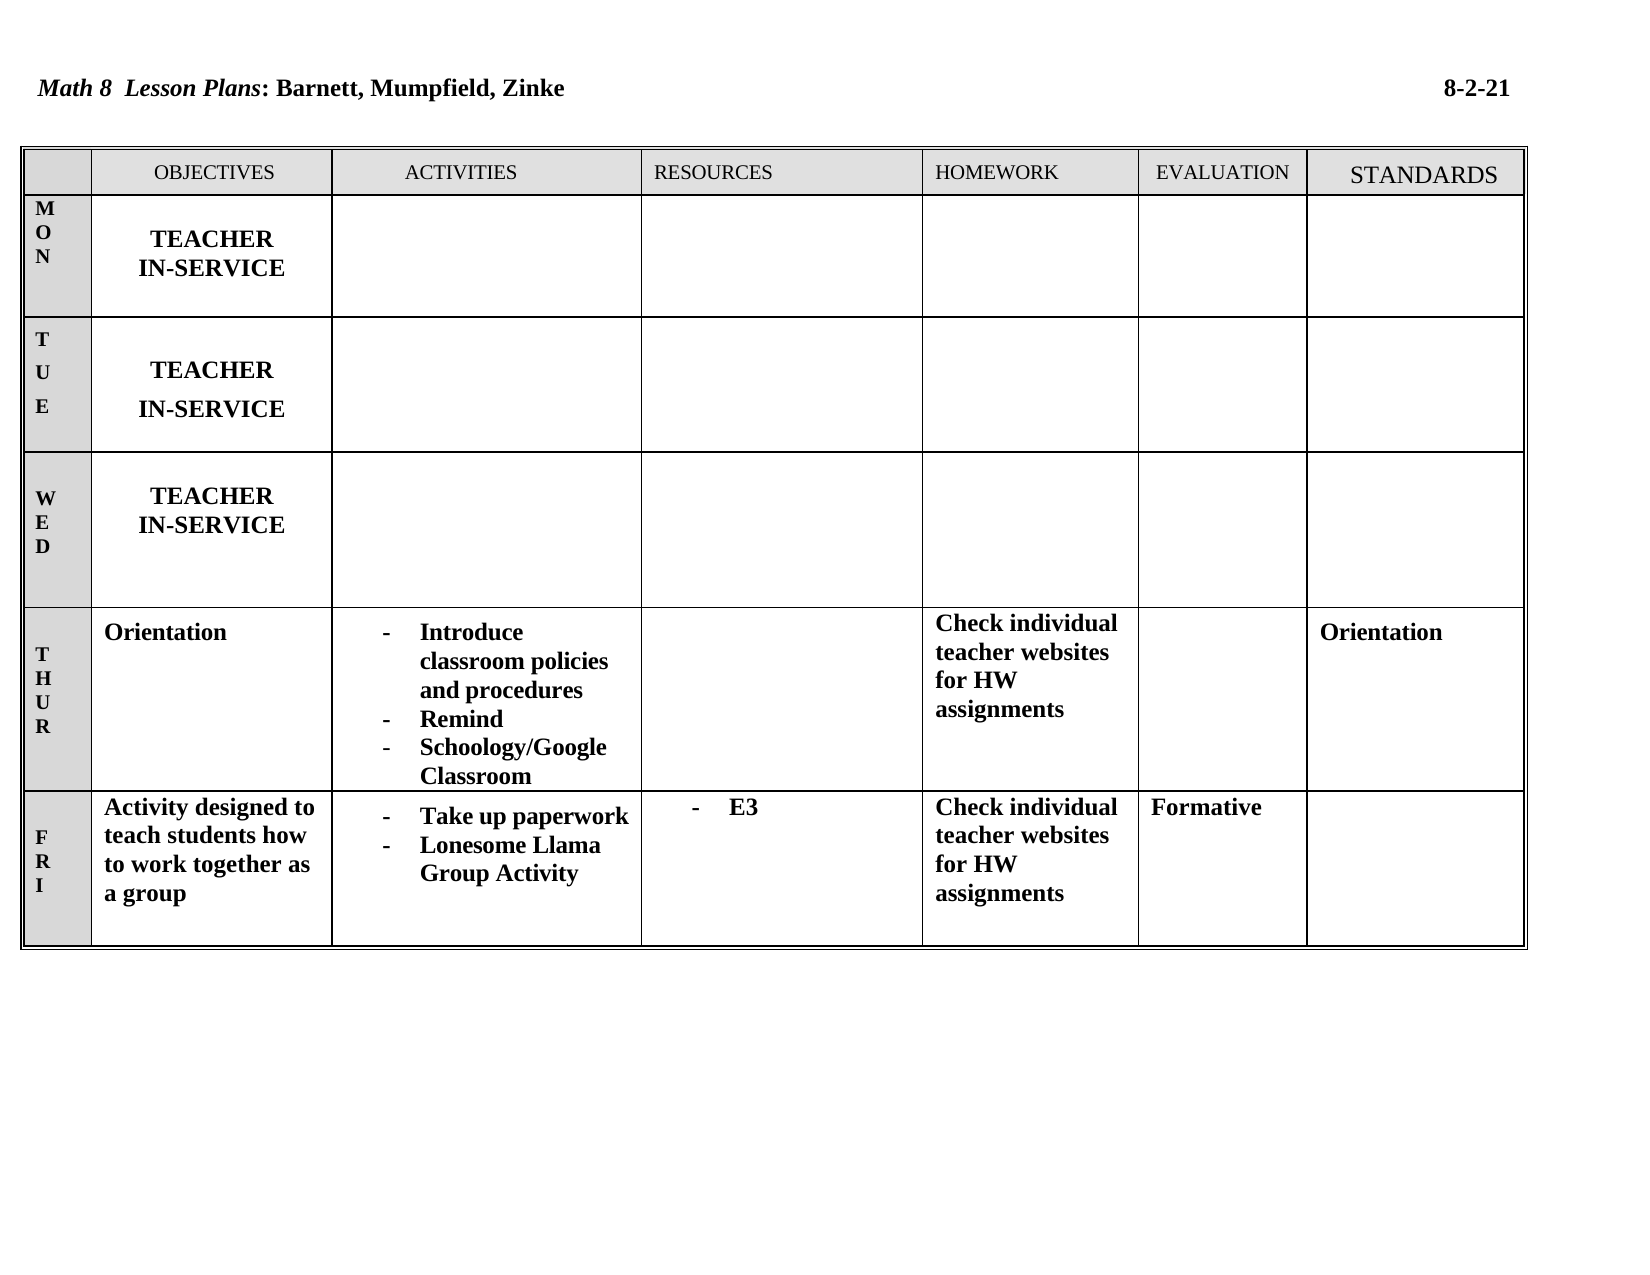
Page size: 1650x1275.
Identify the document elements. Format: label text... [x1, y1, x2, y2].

table_cell Formative [1139, 792, 1306, 945]
table_header [25, 150, 91, 194]
text Math 8 Lesson Plans: Barnett, Mumpfield, Zinke 8-2-21 [37, 73, 1612, 102]
table_cell Orientation [92, 608, 331, 790]
table_cell [1139, 196, 1306, 316]
table_cell [1308, 318, 1523, 451]
table_cell Take up paperwork Lonesome Llama Group Activity [333, 792, 641, 945]
table_header EVALUATION [1139, 150, 1306, 194]
table_cell [642, 196, 922, 316]
table_cell T H U R [25, 608, 91, 790]
table_header OBJECTIVES [92, 150, 331, 194]
table_cell TEACHER IN-SERVICE [92, 196, 331, 316]
table_cell Orientation [1308, 608, 1523, 790]
table_cell Check individual teacher websites for HW assignments [923, 608, 1138, 790]
table_cell [642, 608, 922, 790]
table_cell Introduce classroom policies and procedures Remind Schoology/Google Classroom [333, 608, 641, 790]
table_cell TEACHER IN-SERVICE [92, 318, 331, 451]
table_cell Check individual teacher websites for HW assignments [923, 792, 1138, 945]
table_header HOMEWORK [923, 150, 1138, 194]
table_cell [333, 453, 641, 607]
table_cell [923, 318, 1138, 451]
table_cell [1308, 792, 1523, 945]
table_cell E3 [642, 792, 922, 945]
table_header ACTIVITIES [333, 150, 641, 194]
table_cell [923, 196, 1138, 316]
table_header STANDARDS [1308, 150, 1523, 194]
table_cell TEACHER IN-SERVICE [92, 453, 331, 607]
table_cell [642, 318, 922, 451]
table_cell [333, 196, 641, 316]
table_cell W E D [25, 453, 91, 607]
table_cell [333, 318, 641, 451]
table_cell [1139, 318, 1306, 451]
table_cell [1308, 196, 1523, 316]
table_cell F R I [25, 792, 91, 945]
table_cell T U E [25, 318, 91, 451]
table_cell [1139, 453, 1306, 607]
table_cell [642, 453, 922, 607]
table_cell [1308, 453, 1523, 607]
table_cell [1139, 608, 1306, 790]
table_header RESOURCES [642, 150, 922, 194]
table_cell M O N [25, 196, 91, 316]
table_cell [923, 453, 1138, 607]
table_cell Activity designed to teach students how to work together as a group [92, 792, 331, 945]
